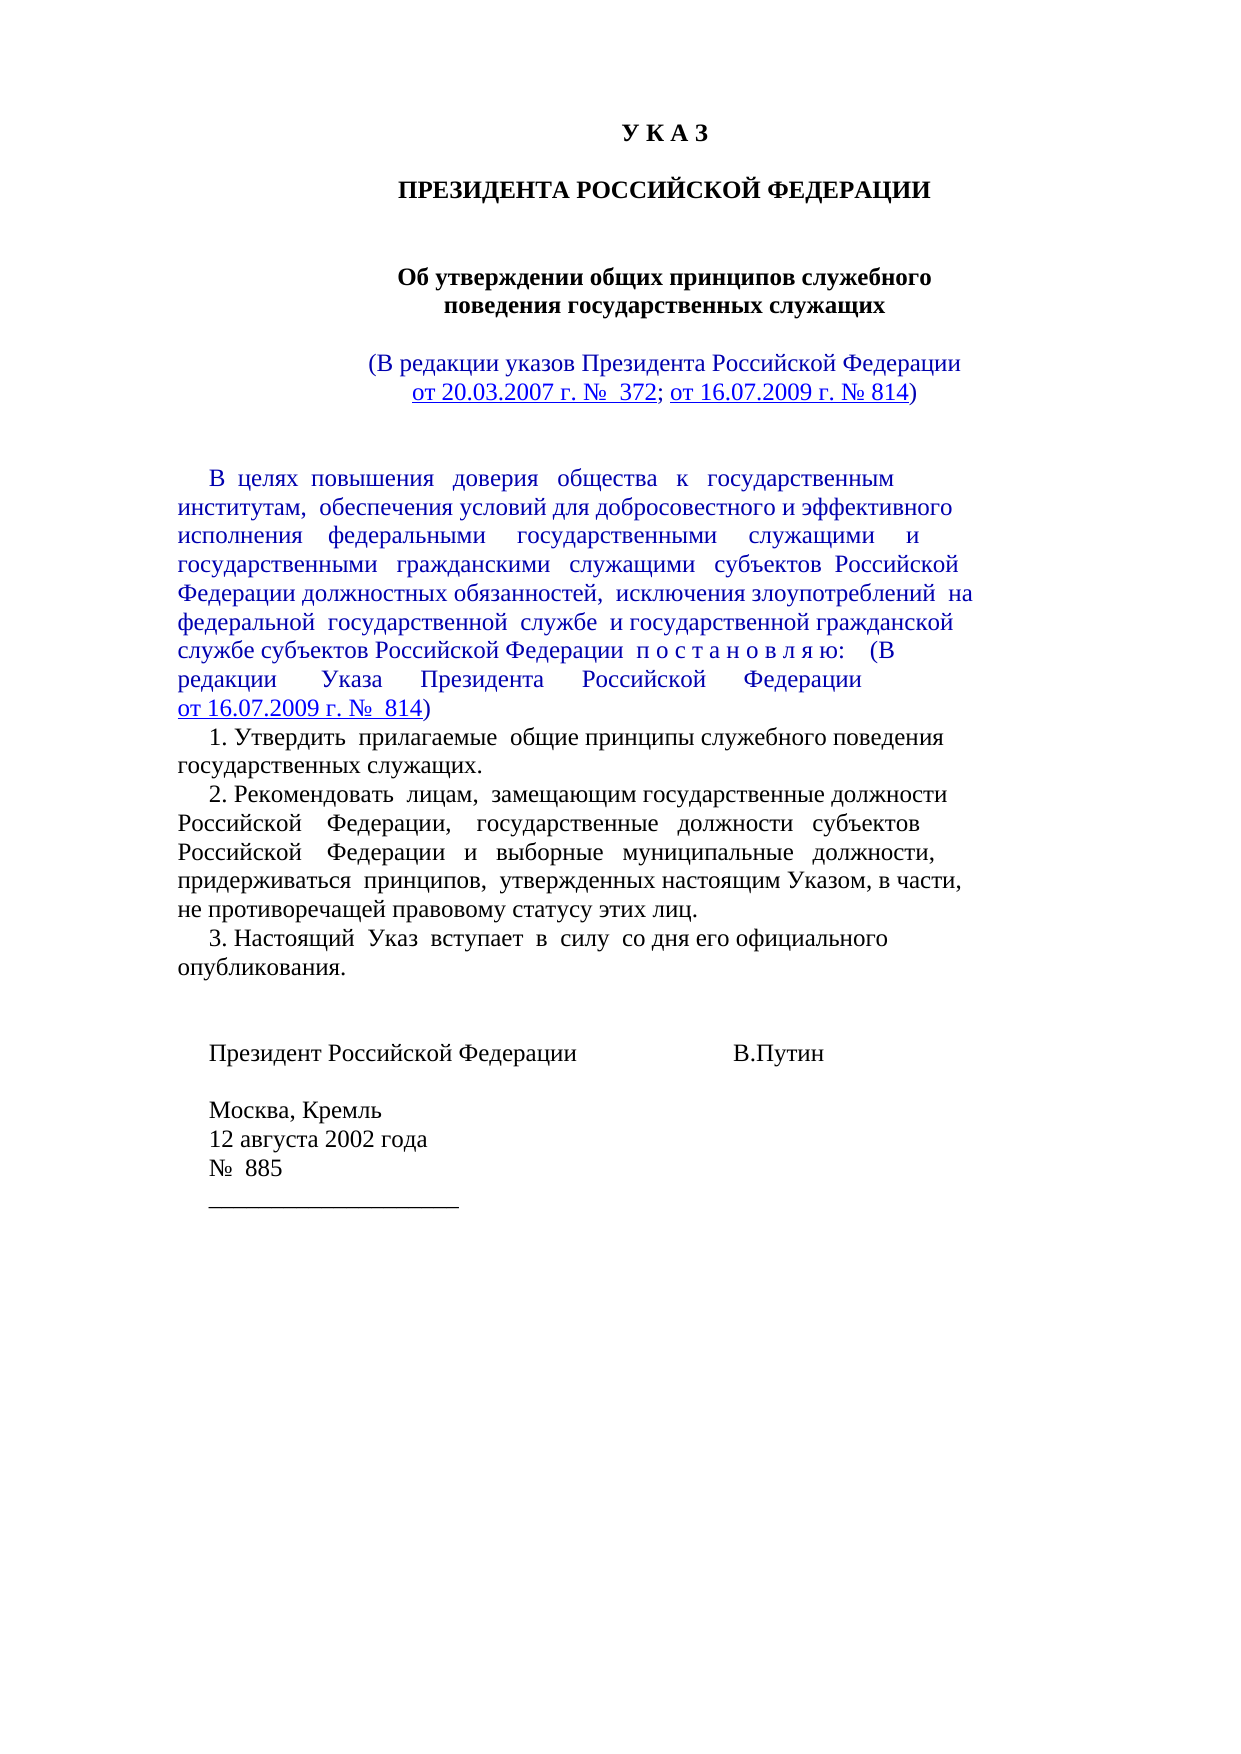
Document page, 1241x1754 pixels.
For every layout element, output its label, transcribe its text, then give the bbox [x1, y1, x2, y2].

text ПРЕЗИДЕНТА РОССИЙСКОЙ ФЕДЕРАЦИИ [177, 176, 1152, 204]
text Федерации должностных обязанностей, исключения злоупотреблений на [177, 578, 1152, 607]
text ____________________ [177, 1182, 1152, 1211]
text службе субъектов Российской Федерации п о с т а н о в л я ю: (В [177, 636, 1152, 664]
text 12 августа 2002 года [177, 1124, 1152, 1153]
text 3. Настоящий Указ вступает в силу со дня его официального [177, 923, 1152, 952]
text 1. Утвердить прилагаемые общие принципы служебного поведения [177, 722, 1152, 751]
text от 20.03.2007 г. № 372; от 16.07.2009 г. № 814) [177, 377, 1152, 406]
text не противоречащей правовому статусу этих лиц. [177, 894, 1152, 923]
text У К А З [177, 118, 1152, 147]
text поведения государственных служащих [177, 291, 1152, 319]
text придерживаться принципов, утвержденных настоящим Указом, в части, [177, 866, 1152, 894]
text опубликования. [177, 952, 1152, 981]
text Об утверждении общих принципов служебного [177, 262, 1152, 291]
text редакции Указа Президента Российской Федерации [177, 664, 1152, 693]
text Российской Федерации, государственные должности субъектов [177, 808, 1152, 837]
text 2. Рекомендовать лицам, замещающим государственные должности [177, 779, 1152, 808]
text Российской Федерации и выборные муниципальные должности, [177, 837, 1152, 866]
text от 16.07.2009 г. № 814) [177, 693, 1152, 722]
text Президент Российской Федерации В.Путин [177, 1038, 1152, 1067]
text (В редакции указов Президента Российской Федерации [177, 348, 1152, 377]
text государственных служащих. [177, 751, 1152, 779]
text исполнения федеральными государственными служащими и [177, 521, 1152, 549]
text № 885 [177, 1153, 1152, 1182]
text В целях повышения доверия общества к государственным [177, 463, 1152, 492]
text государственными гражданскими служащими субъектов Российской [177, 549, 1152, 578]
text федеральной государственной службе и государственной гражданской [177, 607, 1152, 636]
text Москва, Кремль [177, 1096, 1152, 1124]
text институтам, обеспечения условий для добросовестного и эффективного [177, 492, 1152, 521]
